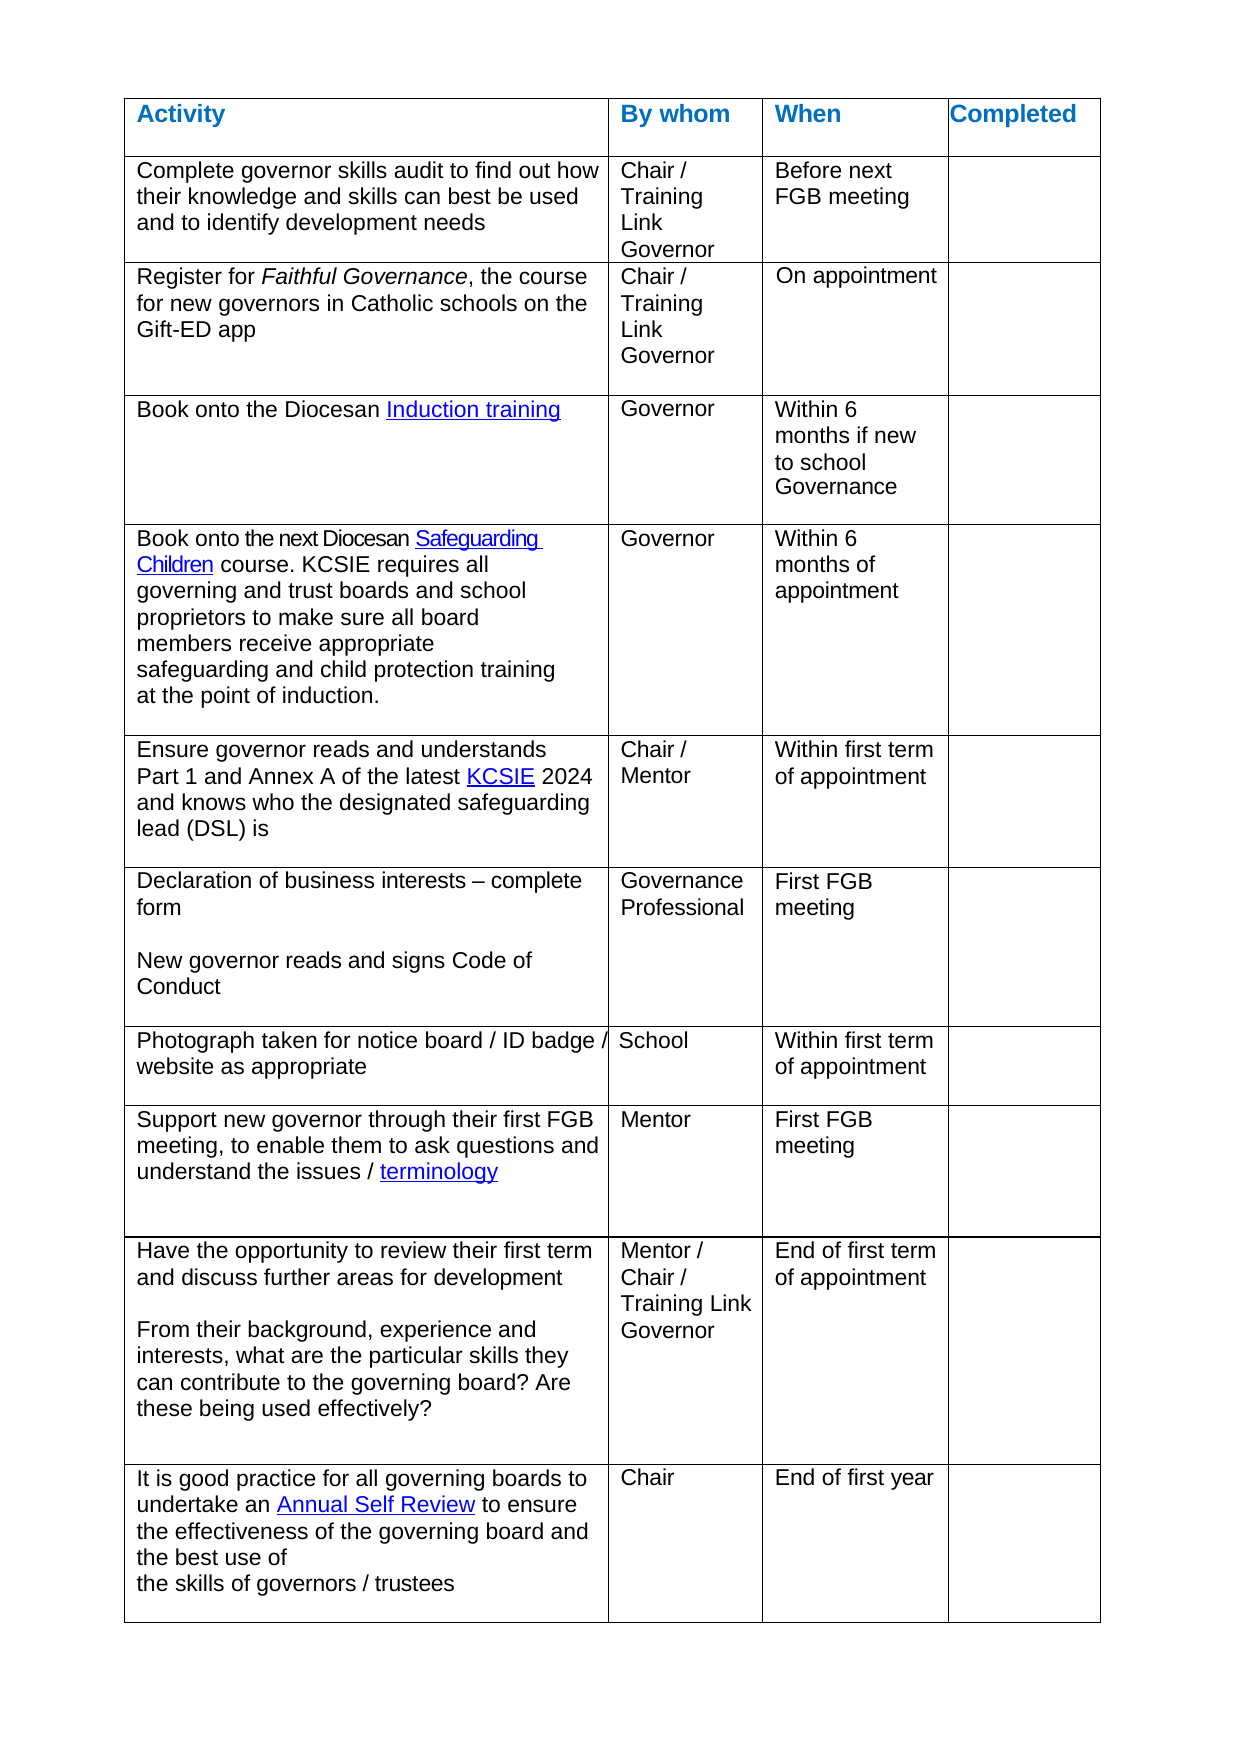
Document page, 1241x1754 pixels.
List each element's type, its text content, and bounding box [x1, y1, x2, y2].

table_cell [949, 263, 1100, 395]
table_cell [949, 1106, 1100, 1236]
table_cell Book onto the next Diocesan Safeguarding Children course. KCSIE requires all governing and trust boards and school proprietors to make sure all board members receive appropriate safeguarding and child protection training at the point of induction. [125, 525, 608, 735]
table_cell Mentor / Chair / Training Link Governor [609, 1238, 762, 1464]
table_cell [949, 736, 1100, 867]
table_cell School [609, 1027, 762, 1104]
table_cell Chair / Training Link Governor [609, 263, 762, 395]
table_cell [949, 1027, 1100, 1104]
table_cell Governor [609, 396, 762, 524]
table_cell Within 6 months of appointment [763, 525, 948, 735]
table_cell Within first term of appointment [763, 736, 948, 867]
table_cell [949, 1465, 1100, 1622]
table_cell When [763, 99, 948, 156]
table_cell Have the opportunity to review their first term and discuss further areas for development From their background, experience and interests, what are the particular skills they can contribute to the governing board? Are these being used effectively? [125, 1238, 608, 1464]
table_cell Governor [609, 525, 762, 735]
table_cell Within 6 months if new to school Governance [763, 396, 948, 524]
table_cell Mentor [609, 1106, 762, 1236]
table_cell Within first term of appointment [763, 1027, 948, 1104]
table_cell Declaration of business interests – complete form New governor reads and signs Code of Conduct [125, 868, 608, 1026]
table_cell On appointment [763, 263, 948, 395]
table_cell Support new governor through their first FGB meeting, to enable them to ask questions and understand the issues / terminology [125, 1106, 608, 1236]
table_cell Register for Faithful Governance, the course for new governors in Catholic schools on the Gift-ED app [125, 263, 608, 395]
table_cell First FGB meeting [763, 868, 948, 1026]
table_cell By whom [609, 99, 762, 156]
table_cell Chair / Training Link Governor [609, 157, 762, 262]
table_cell End of first year [763, 1465, 948, 1622]
table_cell [949, 1238, 1100, 1464]
table_cell Complete governor skills audit to find out how their knowledge and skills can best be used and to identify development needs [125, 157, 608, 262]
table_cell [949, 396, 1100, 524]
table_cell Photograph taken for notice board / ID badge / website as appropriate [125, 1027, 608, 1104]
table_cell Activity [125, 99, 608, 156]
table_cell Ensure governor reads and understands Part 1 and Annex A of the latest KCSIE 2024 and knows who the designated safeguarding lead (DSL) is [125, 736, 608, 867]
table_cell Book onto the Diocesan Induction training [125, 396, 608, 524]
table_cell Governance Professional [609, 868, 762, 1026]
table_cell [949, 157, 1100, 262]
table_cell Chair [609, 1465, 762, 1622]
table_cell [949, 868, 1100, 1026]
table_cell Before next FGB meeting [763, 157, 948, 262]
table_cell Chair / Mentor [609, 736, 762, 867]
table_cell End of first term of appointment [763, 1238, 948, 1464]
table_cell First FGB meeting [763, 1106, 948, 1236]
table_cell Completed [949, 99, 1100, 156]
table_cell It is good practice for all governing boards to undertake an Annual Self Review to ensure the effectiveness of the governing board and the best use of the skills of governors / trustees [125, 1465, 608, 1622]
table_cell [949, 525, 1100, 735]
